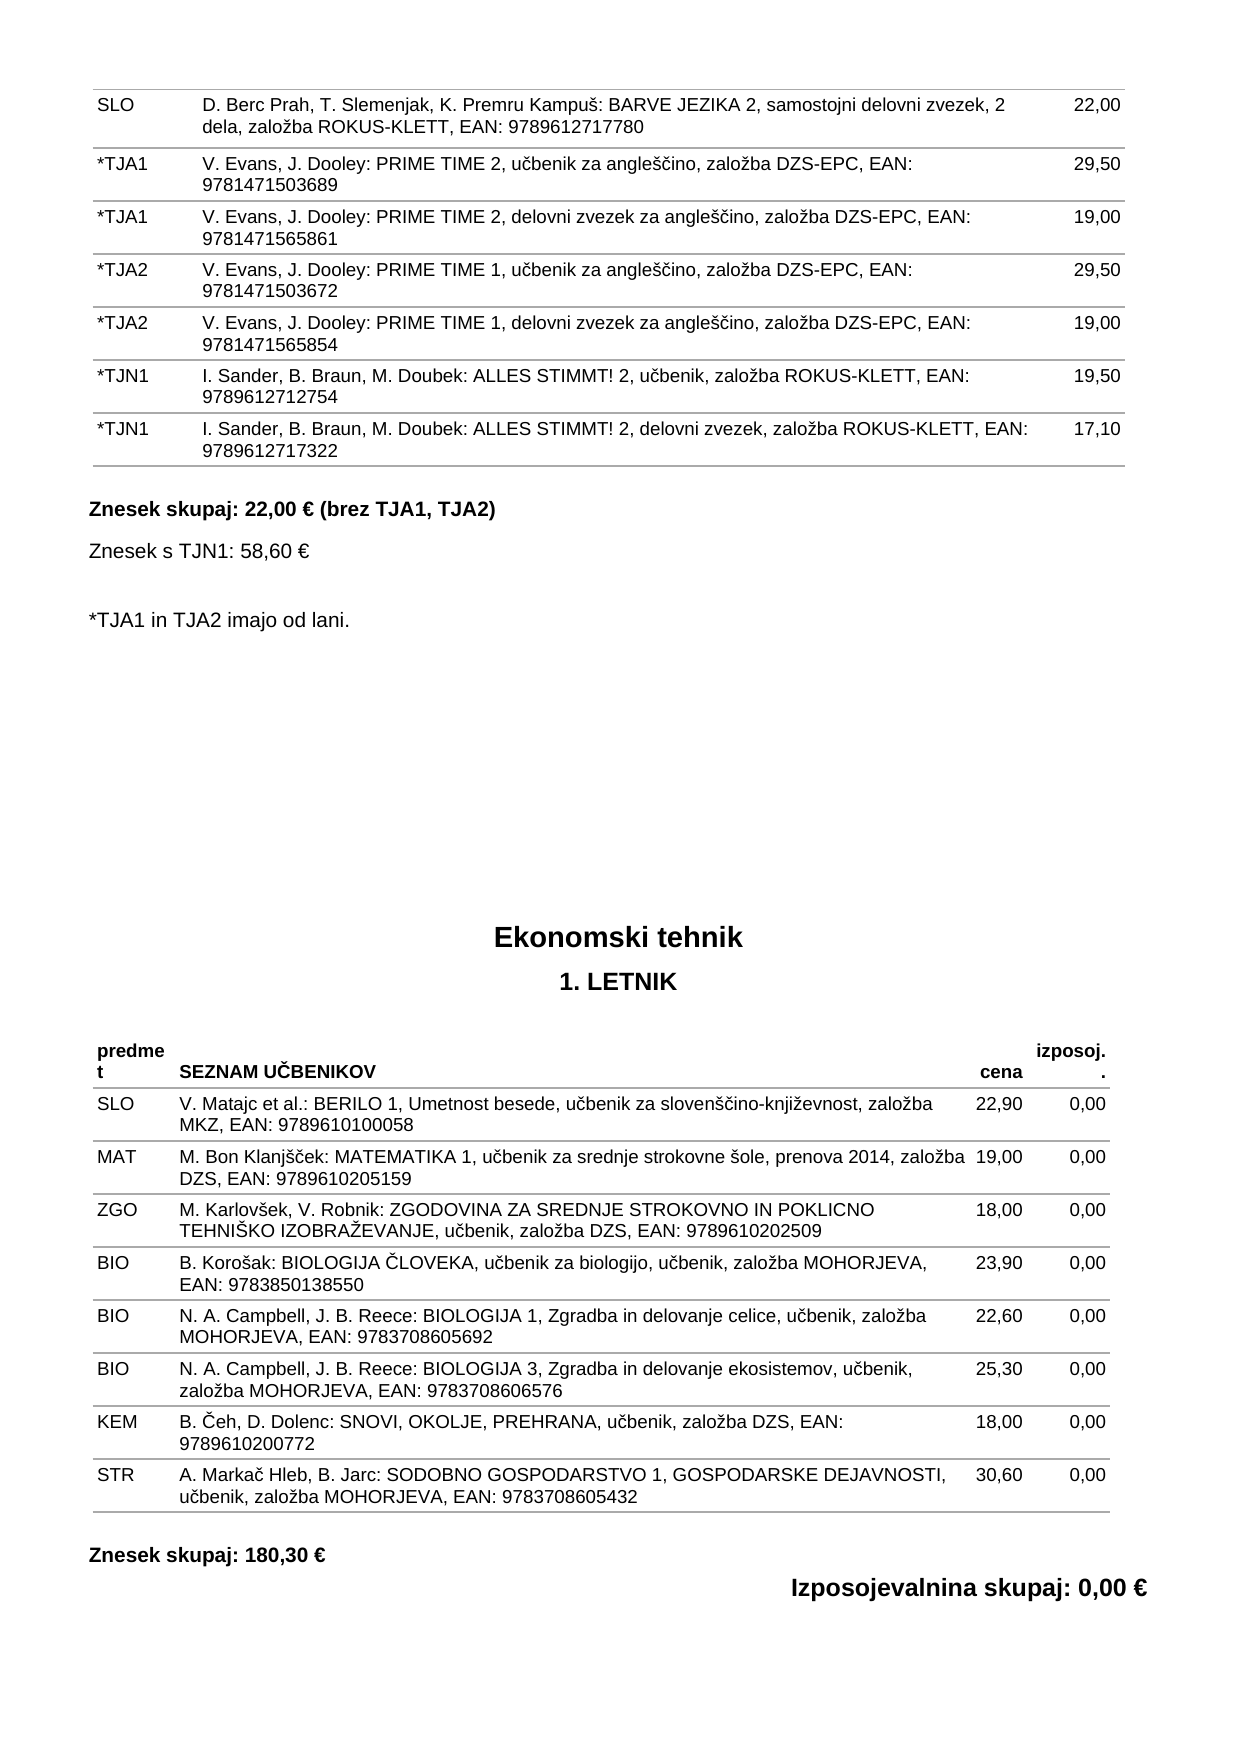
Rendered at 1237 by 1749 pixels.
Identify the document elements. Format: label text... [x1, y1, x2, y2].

table_cell *TJA1 [93, 202, 198, 253]
table_header SEZNAM UČBENIKOV [175, 1036, 971, 1087]
table_cell SLO [93, 90, 198, 147]
table_cell BIO [93, 1354, 175, 1405]
table_cell 19,00 [1053, 202, 1125, 253]
table_cell 19,00 [1053, 308, 1125, 359]
table_cell STR [93, 1460, 175, 1511]
table_cell V. Evans, J. Dooley: PRIME TIME 2, delovni zvezek za angleščino, založba DZS-EPC, EAN: 9781471565861 [198, 202, 1053, 253]
table_cell 0,00 [1027, 1460, 1110, 1511]
table_cell 18,00 [971, 1195, 1027, 1246]
text *TJA1 in TJA2 imajo od lani. [88, 582, 1148, 632]
table_cell B. Korošak: BIOLOGIJA ČLOVEKA, učbenik za biologijo, učbenik, založba MOHORJEVA, EAN: 9783850138550 [175, 1248, 971, 1299]
table_cell 0,00 [1027, 1407, 1110, 1458]
table_cell 0,00 [1027, 1248, 1110, 1299]
text Znesek skupaj: 22,00 € (brez TJA1, TJA2) [88, 497, 1148, 521]
text Znesek s TJN1: 58,60 € [88, 539, 1148, 563]
table_cell 25,30 [971, 1354, 1027, 1405]
table_cell 0,00 [1027, 1142, 1110, 1193]
table_cell BIO [93, 1248, 175, 1299]
table_cell 0,00 [1027, 1301, 1110, 1352]
table_cell 0,00 [1027, 1354, 1110, 1405]
text Ekonomski tehnik [88, 920, 1148, 954]
table_cell 23,90 [971, 1248, 1027, 1299]
table_cell *TJA2 [93, 308, 198, 359]
table_cell V. Evans, J. Dooley: PRIME TIME 1, delovni zvezek za angleščino, založba DZS-EPC, EAN: 9781471565854 [198, 308, 1053, 359]
table_cell V. Evans, J. Dooley: PRIME TIME 2, učbenik za angleščino, založba DZS-EPC, EAN: 9781471503689 [198, 149, 1053, 200]
table_cell ZGO [93, 1195, 175, 1246]
table_cell BIO [93, 1301, 175, 1352]
table_cell A. Markač Hleb, B. Jarc: SODOBNO GOSPODARSTVO 1, GOSPODARSKE DEJAVNOSTI, učbenik, založba MOHORJEVA, EAN: 9783708605432 [175, 1460, 971, 1511]
table_cell V. Matajc et al.: BERILO 1, Umetnost besede, učbenik za slovenščino-književnost, založba MKZ, EAN: 9789610100058 [175, 1089, 971, 1140]
table_cell *TJA1 [93, 149, 198, 200]
table_cell B. Čeh, D. Dolenc: SNOVI, OKOLJE, PREHRANA, učbenik, založba DZS, EAN: 9789610200772 [175, 1407, 971, 1458]
table_cell *TJN1 [93, 361, 198, 412]
table_cell N. A. Campbell, J. B. Reece: BIOLOGIJA 3, Zgradba in delovanje ekosistemov, učbenik, založba MOHORJEVA, EAN: 9783708606576 [175, 1354, 971, 1405]
table_cell *TJN1 [93, 414, 198, 465]
table_cell SLO [93, 1089, 175, 1140]
table_header cena [971, 1036, 1027, 1087]
table_cell 22,60 [971, 1301, 1027, 1352]
text Izposojevalnina skupaj: 0,00 € [88, 1573, 1148, 1602]
table_cell N. A. Campbell, J. B. Reece: BIOLOGIJA 1, Zgradba in delovanje celice, učbenik, založba MOHORJEVA, EAN: 9783708605692 [175, 1301, 971, 1352]
table_cell D. Berc Prah, T. Slemenjak, K. Premru Kampuš: BARVE JEZIKA 2, samostojni delovni zvezek, 2 dela, založba ROKUS-KLETT, EAN: 9789612717780 [198, 90, 1053, 147]
table_cell *TJA2 [93, 255, 198, 306]
table_cell 18,00 [971, 1407, 1027, 1458]
table_header izposoj.. [1027, 1036, 1110, 1087]
table_cell 19,50 [1053, 361, 1125, 412]
table_cell I. Sander, B. Braun, M. Doubek: ALLES STIMMT! 2, učbenik, založba ROKUS-KLETT, EAN: 9789612712754 [198, 361, 1053, 412]
table_cell 0,00 [1027, 1195, 1110, 1246]
text Znesek skupaj: 180,30 € [88, 1543, 1148, 1567]
table_cell MAT [93, 1142, 175, 1193]
table_cell 17,10 [1053, 414, 1125, 465]
table_cell 29,50 [1053, 255, 1125, 306]
table_cell V. Evans, J. Dooley: PRIME TIME 1, učbenik za angleščino, založba DZS-EPC, EAN: 9781471503672 [198, 255, 1053, 306]
table_cell M. Karlovšek, V. Robnik: ZGODOVINA ZA SREDNJE STROKOVNO IN POKLICNO TEHNIŠKO IZOBRAŽEVANJE, učbenik, založba DZS, EAN: 9789610202509 [175, 1195, 971, 1246]
table_cell 19,00 [971, 1142, 1027, 1193]
text 1. LETNIK [88, 966, 1148, 995]
table_cell I. Sander, B. Braun, M. Doubek: ALLES STIMMT! 2, delovni zvezek, založba ROKUS-KLETT, EAN: 9789612717322 [198, 414, 1053, 465]
table_header predmet [93, 1036, 175, 1087]
table_cell M. Bon Klanjšček: MATEMATIKA 1, učbenik za srednje strokovne šole, prenova 2014, založba DZS, EAN: 9789610205159 [175, 1142, 971, 1193]
table_cell 30,60 [971, 1460, 1027, 1511]
table_cell KEM [93, 1407, 175, 1458]
table_cell 29,50 [1053, 149, 1125, 200]
table_cell 0,00 [1027, 1089, 1110, 1140]
table_cell 22,00 [1053, 90, 1125, 147]
table_cell 22,90 [971, 1089, 1027, 1140]
